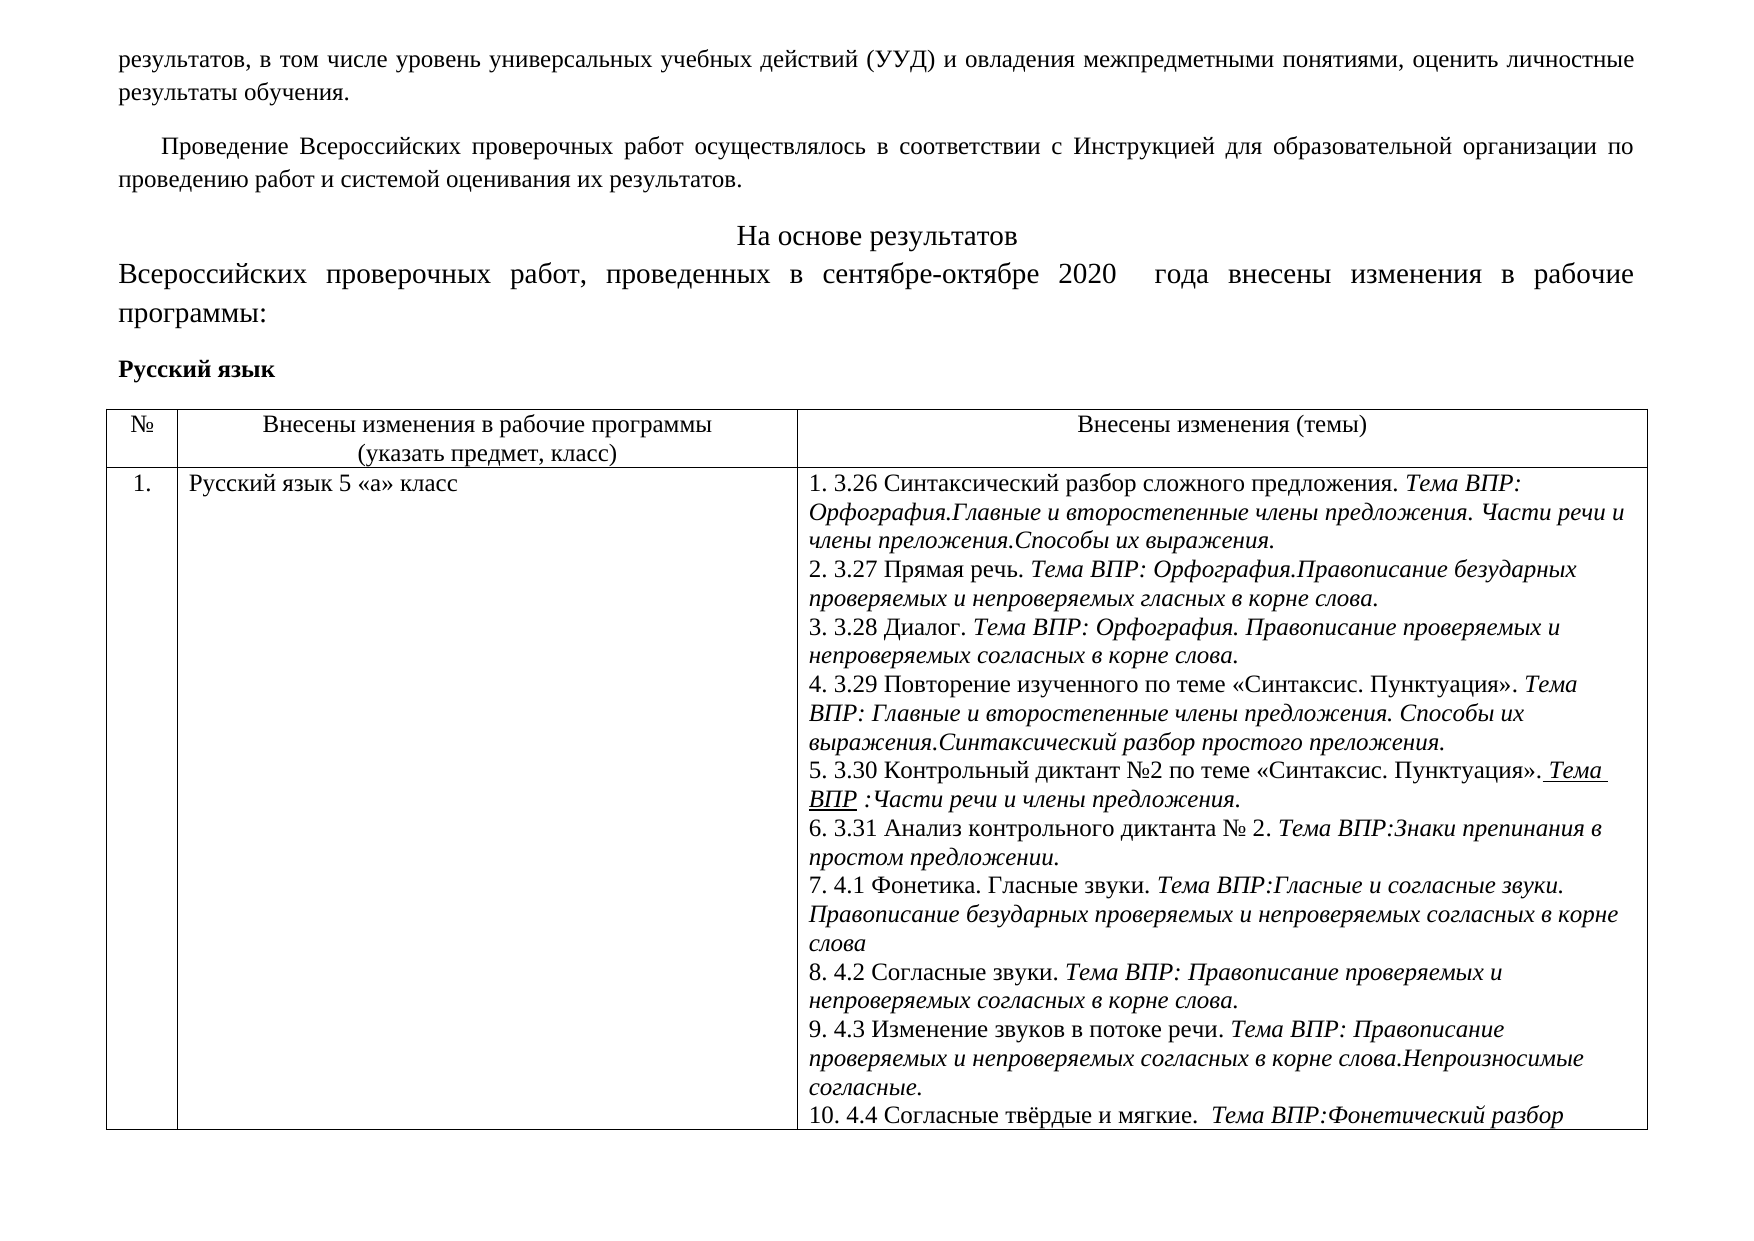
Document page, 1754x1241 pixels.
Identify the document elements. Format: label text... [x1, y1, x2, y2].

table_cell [178, 468, 797, 1129]
text На основе результатов [118, 218, 1636, 252]
table_header № [107, 410, 177, 467]
table_header Внесены изменения (темы) [798, 410, 1647, 467]
table_header Внесены изменения в рабочие программы (указать предмет, класс) [178, 410, 797, 467]
table_cell 1. [107, 468, 177, 1129]
text Всероссийских проверочных работ, проведенных в сентябре-октябре 2020 года внесены изменения в рабочие программы: [118, 257, 1636, 329]
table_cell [798, 468, 1647, 1129]
text Проведение Всероссийских проверочных работ осуществлялось в соответствии с Инструкцией для образовательной организации по проведению работ и системой оценивания их результатов. [118, 131, 1636, 193]
text Русский язык [118, 354, 1636, 383]
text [118, 44, 1636, 106]
